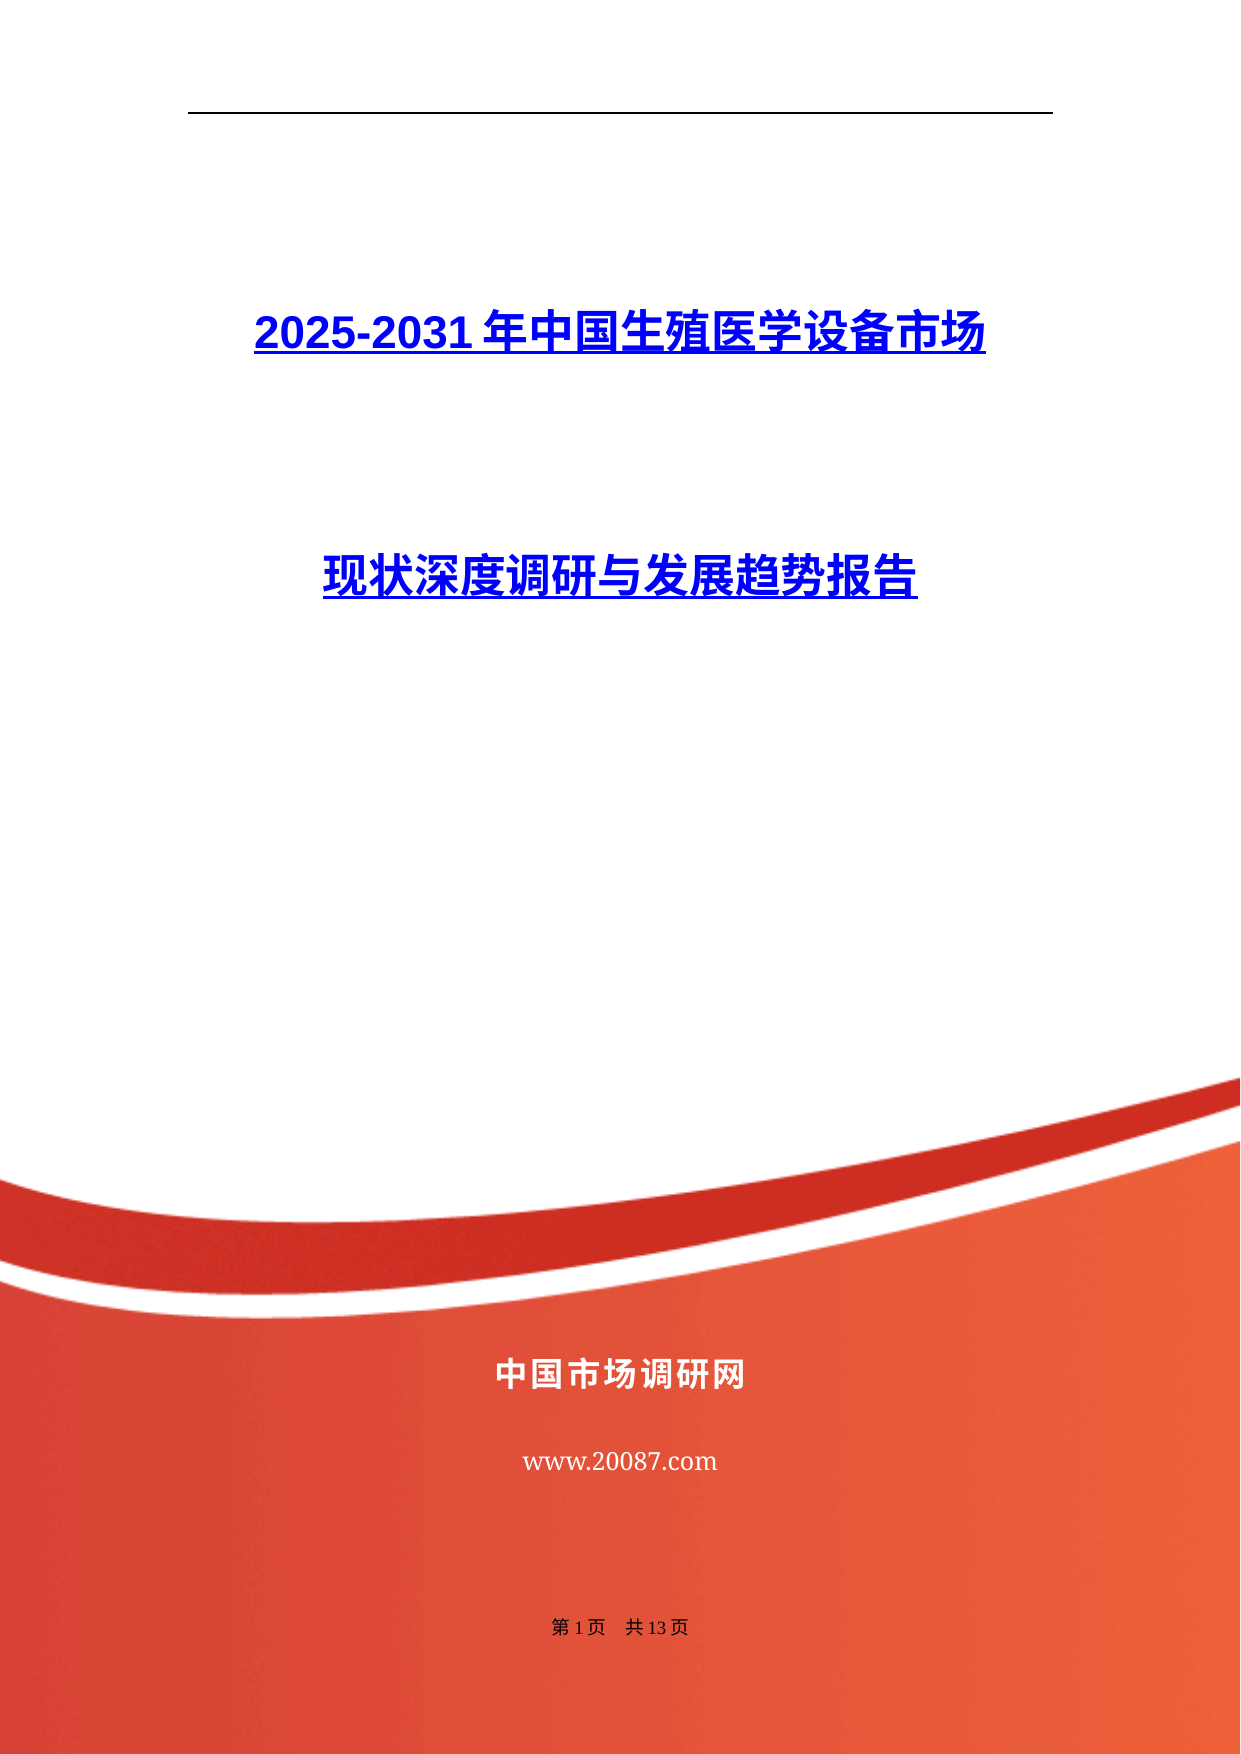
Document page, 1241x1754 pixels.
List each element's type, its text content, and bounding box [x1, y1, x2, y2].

subtitle 中国市场调研网 [187, 1339, 1053, 1404]
text www.20087.com [187, 1428, 1053, 1493]
table_header 2025-2031年中国生殖医学设备市场现状深度调研与发展趋势报告 [188, 207, 1053, 773]
picture [0, 1006, 1241, 1754]
